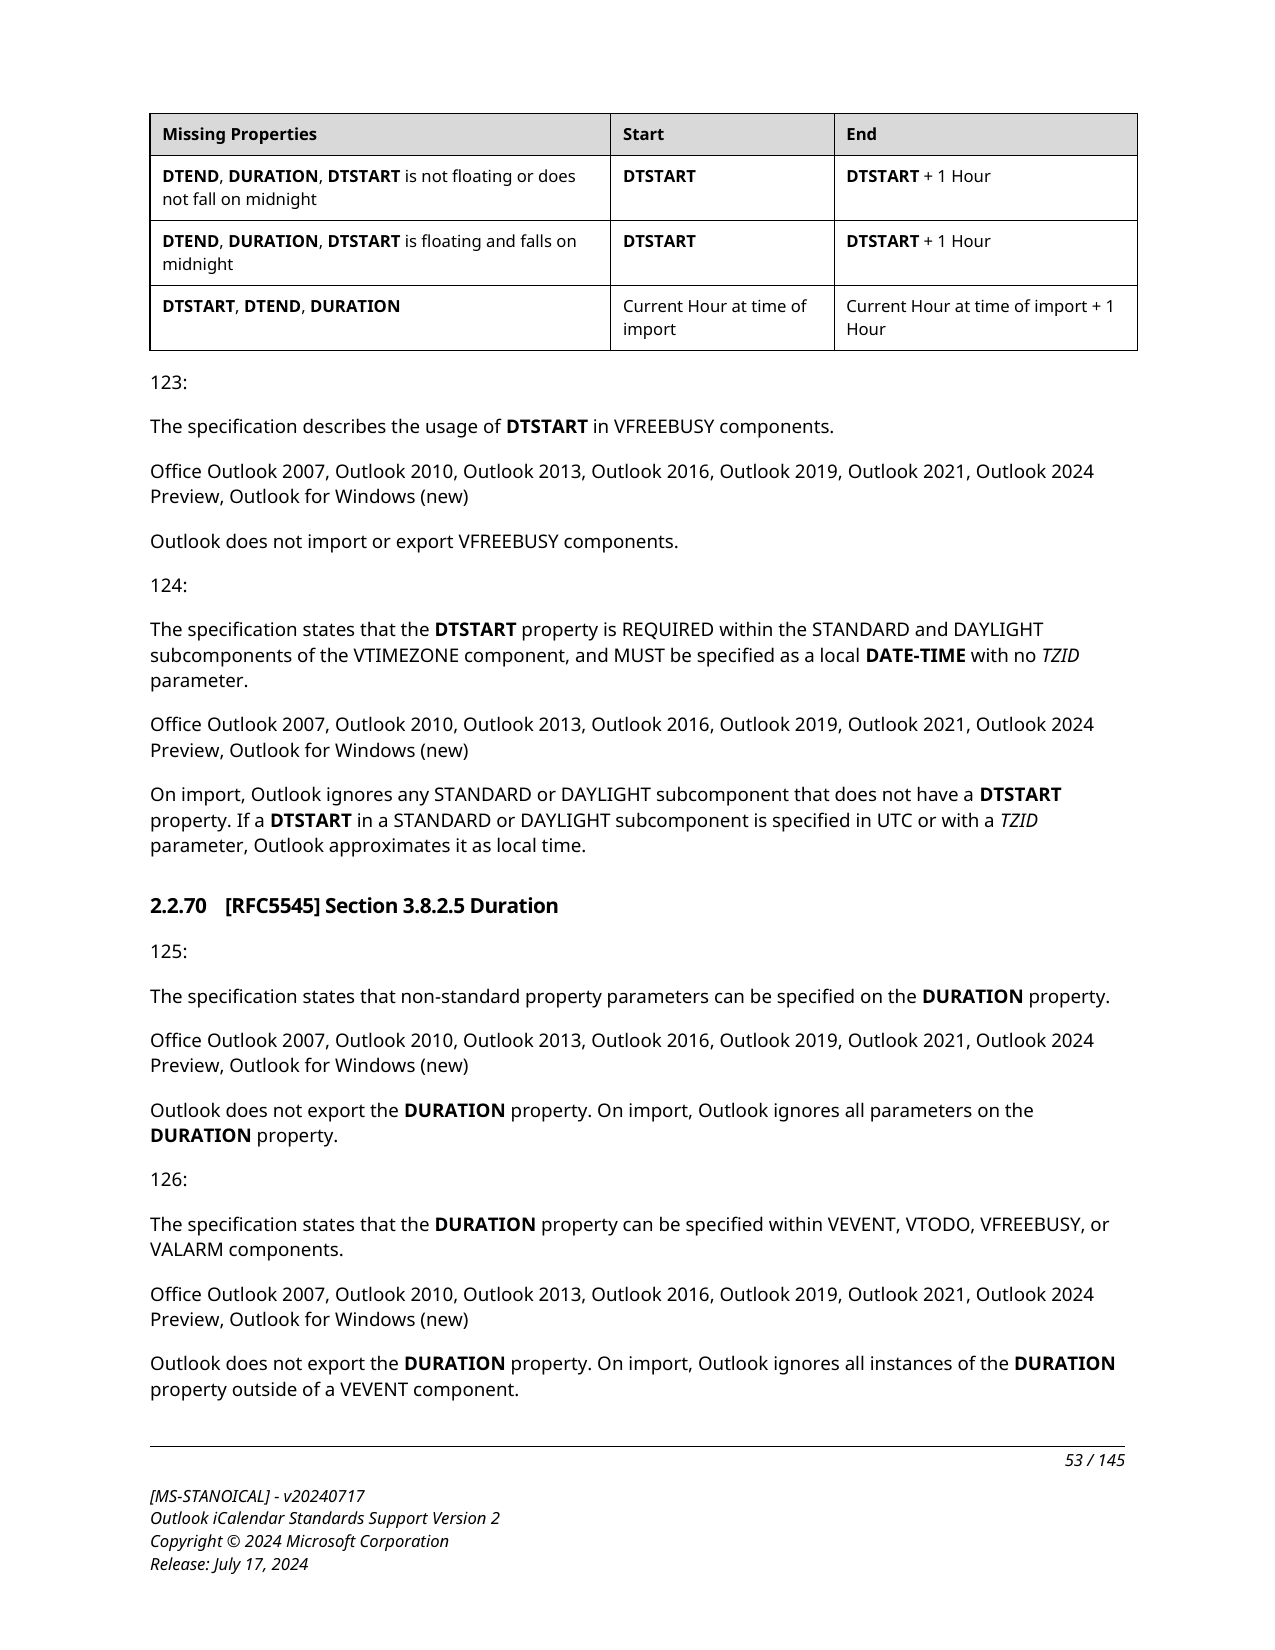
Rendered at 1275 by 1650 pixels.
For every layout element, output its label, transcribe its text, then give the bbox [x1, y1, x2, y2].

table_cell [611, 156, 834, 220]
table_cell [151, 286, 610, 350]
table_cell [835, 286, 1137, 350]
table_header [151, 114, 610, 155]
text The specification states that the DURATION property can be specified within VEVENT, VTODO, VFREEBUSY, or VALARM components. [150, 1211, 1125, 1262]
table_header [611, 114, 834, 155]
text Office Outlook 2007, Outlook 2010, Outlook 2013, Outlook 2016, Outlook 2019, Outlook 2021, Outlook 2024 Preview, Outlook for Windows (new) [150, 712, 1125, 763]
text The specification states that non-standard property parameters can be specified on the DURATION property. [150, 983, 1125, 1008]
text V0124: [150, 572, 1125, 598]
text Office Outlook 2007, Outlook 2010, Outlook 2013, Outlook 2016, Outlook 2019, Outlook 2021, Outlook 2024 Preview, Outlook for Windows (new) [150, 458, 1125, 509]
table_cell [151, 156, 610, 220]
text The specification describes the usage of DTSTART in VFREEBUSY components. [150, 414, 1125, 439]
text V0125: [150, 939, 1125, 964]
text Outlook does not import or export VFREEBUSY components. [150, 528, 1125, 553]
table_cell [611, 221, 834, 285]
text The specification states that the DTSTART property is REQUIRED within the STANDARD and DAYLIGHT subcomponents of the VTIMEZONE component, and MUST be specified as a local DATE-TIME with no TZID parameter. [150, 616, 1125, 693]
text Office Outlook 2007, Outlook 2010, Outlook 2013, Outlook 2016, Outlook 2019, Outlook 2021, Outlook 2024 Preview, Outlook for Windows (new) [150, 1281, 1125, 1332]
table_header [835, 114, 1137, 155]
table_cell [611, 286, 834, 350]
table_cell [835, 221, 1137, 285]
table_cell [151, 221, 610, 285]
text Outlook does not export the DURATION property. On import, Outlook ignores all parameters on the DURATION property. [150, 1097, 1125, 1148]
subtitle [RFC5545] Section 3.8.2.5 Duration [150, 891, 1125, 920]
text V0123: [150, 369, 1125, 395]
text On import, Outlook ignores any STANDARD or DAYLIGHT subcomponent that does not have a DTSTART property. If a DTSTART in a STANDARD or DAYLIGHT subcomponent is specified in UTC or with a TZID parameter, Outlook approximates it as local time. [150, 782, 1125, 858]
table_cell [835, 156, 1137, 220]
text Outlook does not export the DURATION property. On import, Outlook ignores all instances of the DURATION property outside of a VEVENT component. [150, 1351, 1125, 1402]
text Office Outlook 2007, Outlook 2010, Outlook 2013, Outlook 2016, Outlook 2019, Outlook 2021, Outlook 2024 Preview, Outlook for Windows (new) [150, 1027, 1125, 1078]
text V0126: [150, 1167, 1125, 1192]
